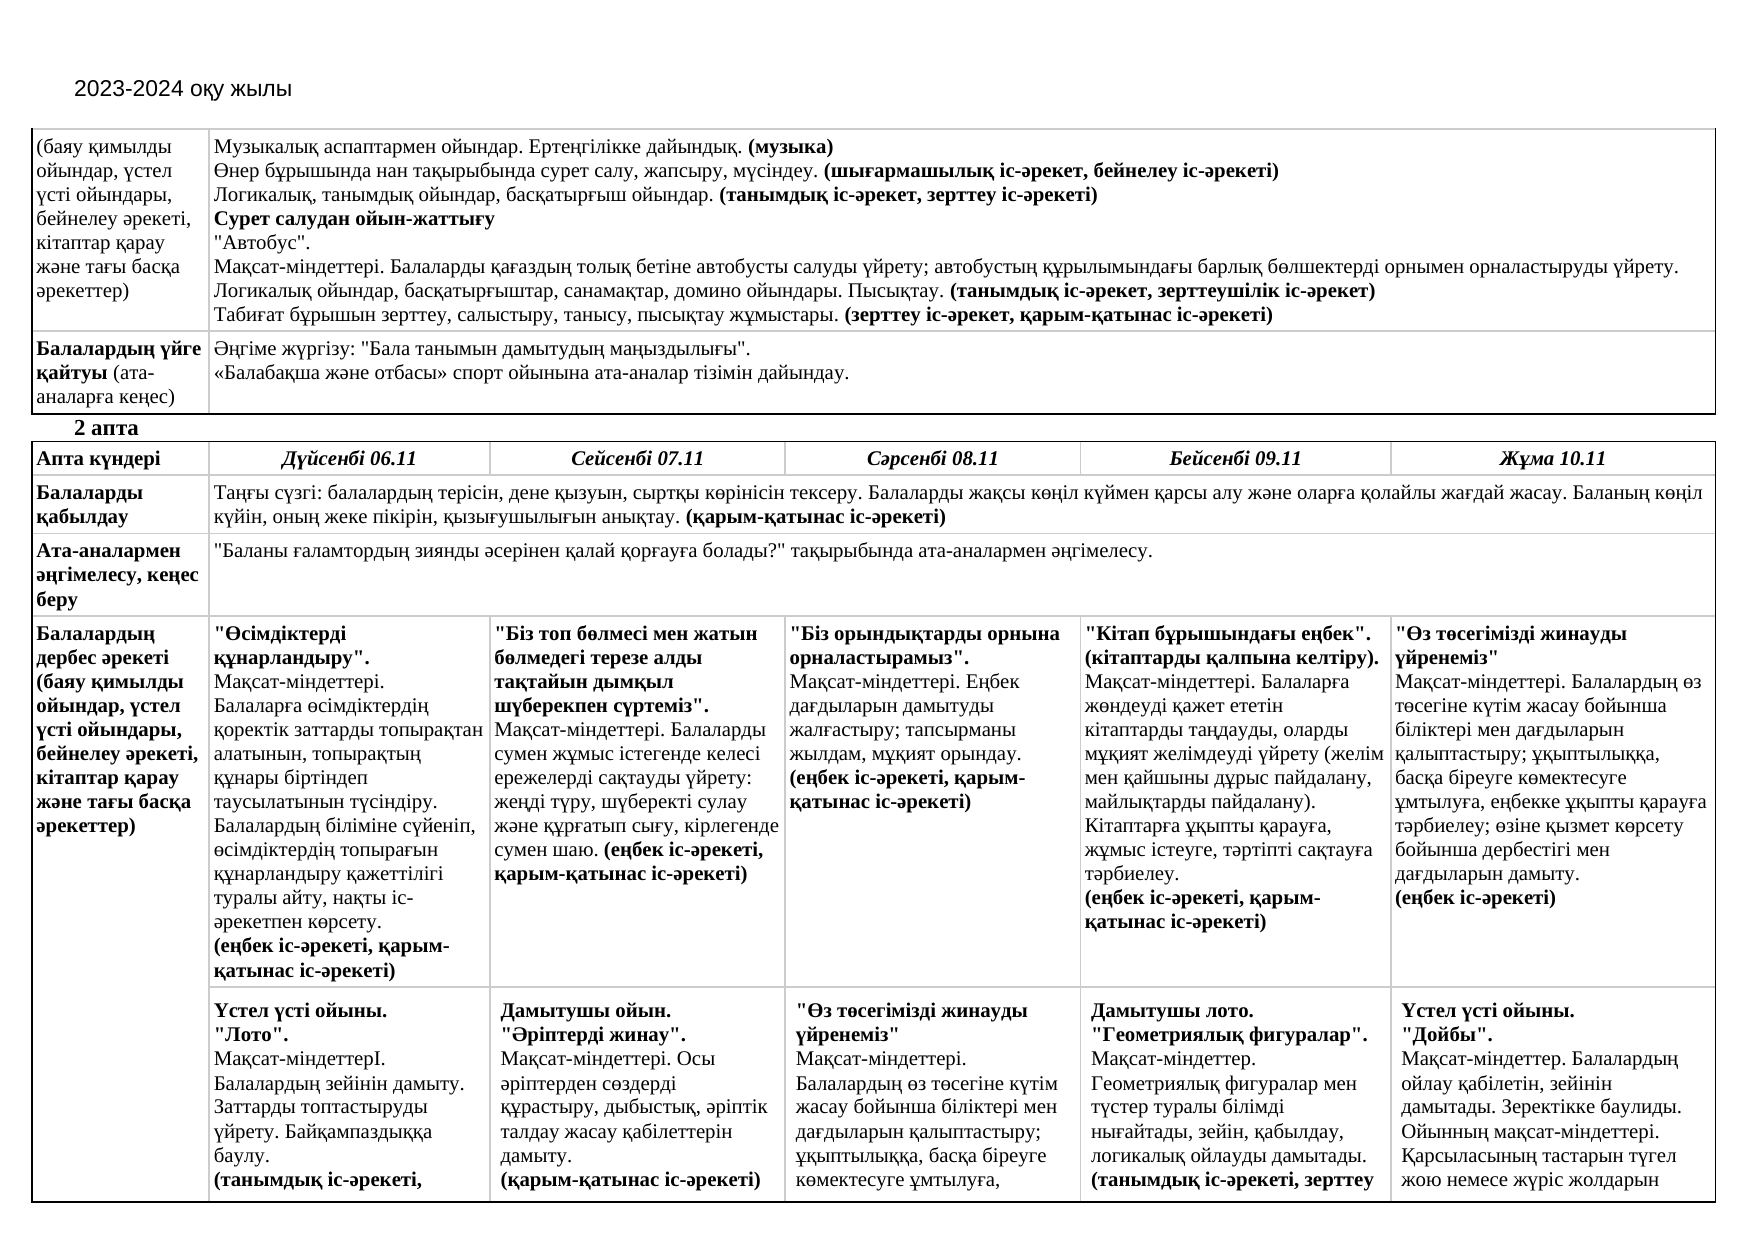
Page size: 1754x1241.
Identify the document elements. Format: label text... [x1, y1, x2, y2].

table_cell "Баланы ғаламтордың зиянды әсерінен қалай қорғауға болады?" тақырыбында ата-аналармен әңгімелесу. [210, 534, 1715, 615]
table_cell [491, 988, 784, 1201]
table_cell Ата-аналармен әңгімелесу, кеңес беру [33, 534, 208, 615]
table_cell "Кітап бұрышындағы еңбек". (кітаптарды қалпына келтіру). Мақсат-міндеттері. Балаларға жөндеуді қажет ететін кітаптарды таңдауды, оларды мұқият желімдеуді үйрету (желім мен қайшыны дұрыс пайдалану, майлықтарды пайдалану). Кітаптарға ұқыпты қарауға, жұмыс істеуге, тәртіпті сақтауға тәрбиелеу. (еңбек іс-әрекеті, қарым-қатынас іс-әрекеті) [1081, 617, 1390, 986]
table_header Жұма 10.11 [1392, 442, 1715, 474]
table_cell Балаларды қабылдау [33, 476, 208, 532]
table_header Дүйсенбі 06.11 [210, 442, 489, 474]
table_cell Балалардың үйге қайтуы (ата-аналарға кеңес) [33, 332, 208, 413]
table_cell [1392, 988, 1715, 1201]
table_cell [210, 130, 1715, 330]
text 2 апта [74, 414, 1728, 441]
table_cell Әңгіме жүргізу: "Бала танымын дамытудың маңыздылығы". «Балабақша және отбасы» спорт ойынына ата-аналар тізімін дайындау. [210, 332, 1715, 413]
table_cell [786, 988, 1080, 1201]
table_header Сейсенбі 07.11 [491, 442, 784, 474]
table_cell "Біз орындықтарды орнына орналастырамыз". Мақсат-міндеттері. Еңбек дағдыларын дамытуды жалғастыру; тапсырманы жылдам, мұқият орындау. (еңбек іс-әрекеті, қарым-қатынас іс-әрекеті) [786, 617, 1080, 986]
table_cell "Біз топ бөлмесі мен жатын бөлмедегі терезе алды тақтайын дымқыл шүберекпен сүртеміз". Мақсат-міндеттері. Балаларды сумен жұмыс істегенде келесі ережелерді сақтауды үйрету: жеңді түру, шүберекті сулау және құрғатып сығу, кірлегенде сумен шаю. (еңбек іс-әрекеті, қарым-қатынас іс-әрекеті) [491, 617, 784, 986]
table_header Сәрсенбі 08.11 [786, 442, 1080, 474]
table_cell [1081, 988, 1390, 1201]
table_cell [33, 130, 208, 330]
table_cell Таңғы сүзгі: балалардың терісін, дене қызуын, сыртқы көрінісін тексеру. Балаларды жақсы көңіл күймен қарсы алу және оларға қолайлы жағдай жасау. Баланың көңіл күйін, оның жеке пікірін, қызығушылығын анықтау. (қарым-қатынас іс-әрекеті) [210, 476, 1715, 532]
table_cell Балалардың дербес әрекеті (баяу қимылды ойындар, үстел үсті ойындары, бейнелеу әрекеті, кітаптар қарау және тағы басқа әрекеттер) [33, 617, 208, 1201]
table_header Апта күндері [33, 442, 208, 474]
table_header Бейсенбі 09.11 [1081, 442, 1390, 474]
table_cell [210, 988, 489, 1201]
table_cell "Өсімдіктерді құнарландыру". Мақсат-міндеттері. Балаларға өсімдіктердің қоректік заттарды топырақтан алатынын, топырақтың құнары біртіндеп таусылатынын түсіндіру. Балалардың біліміне сүйеніп, өсімдіктердің топырағын құнарландыру қажеттілігі туралы айту, нақты іс-әрекетпен көрсету. (еңбек іс-әрекеті, қарым-қатынас іс-әрекеті) [210, 617, 489, 986]
